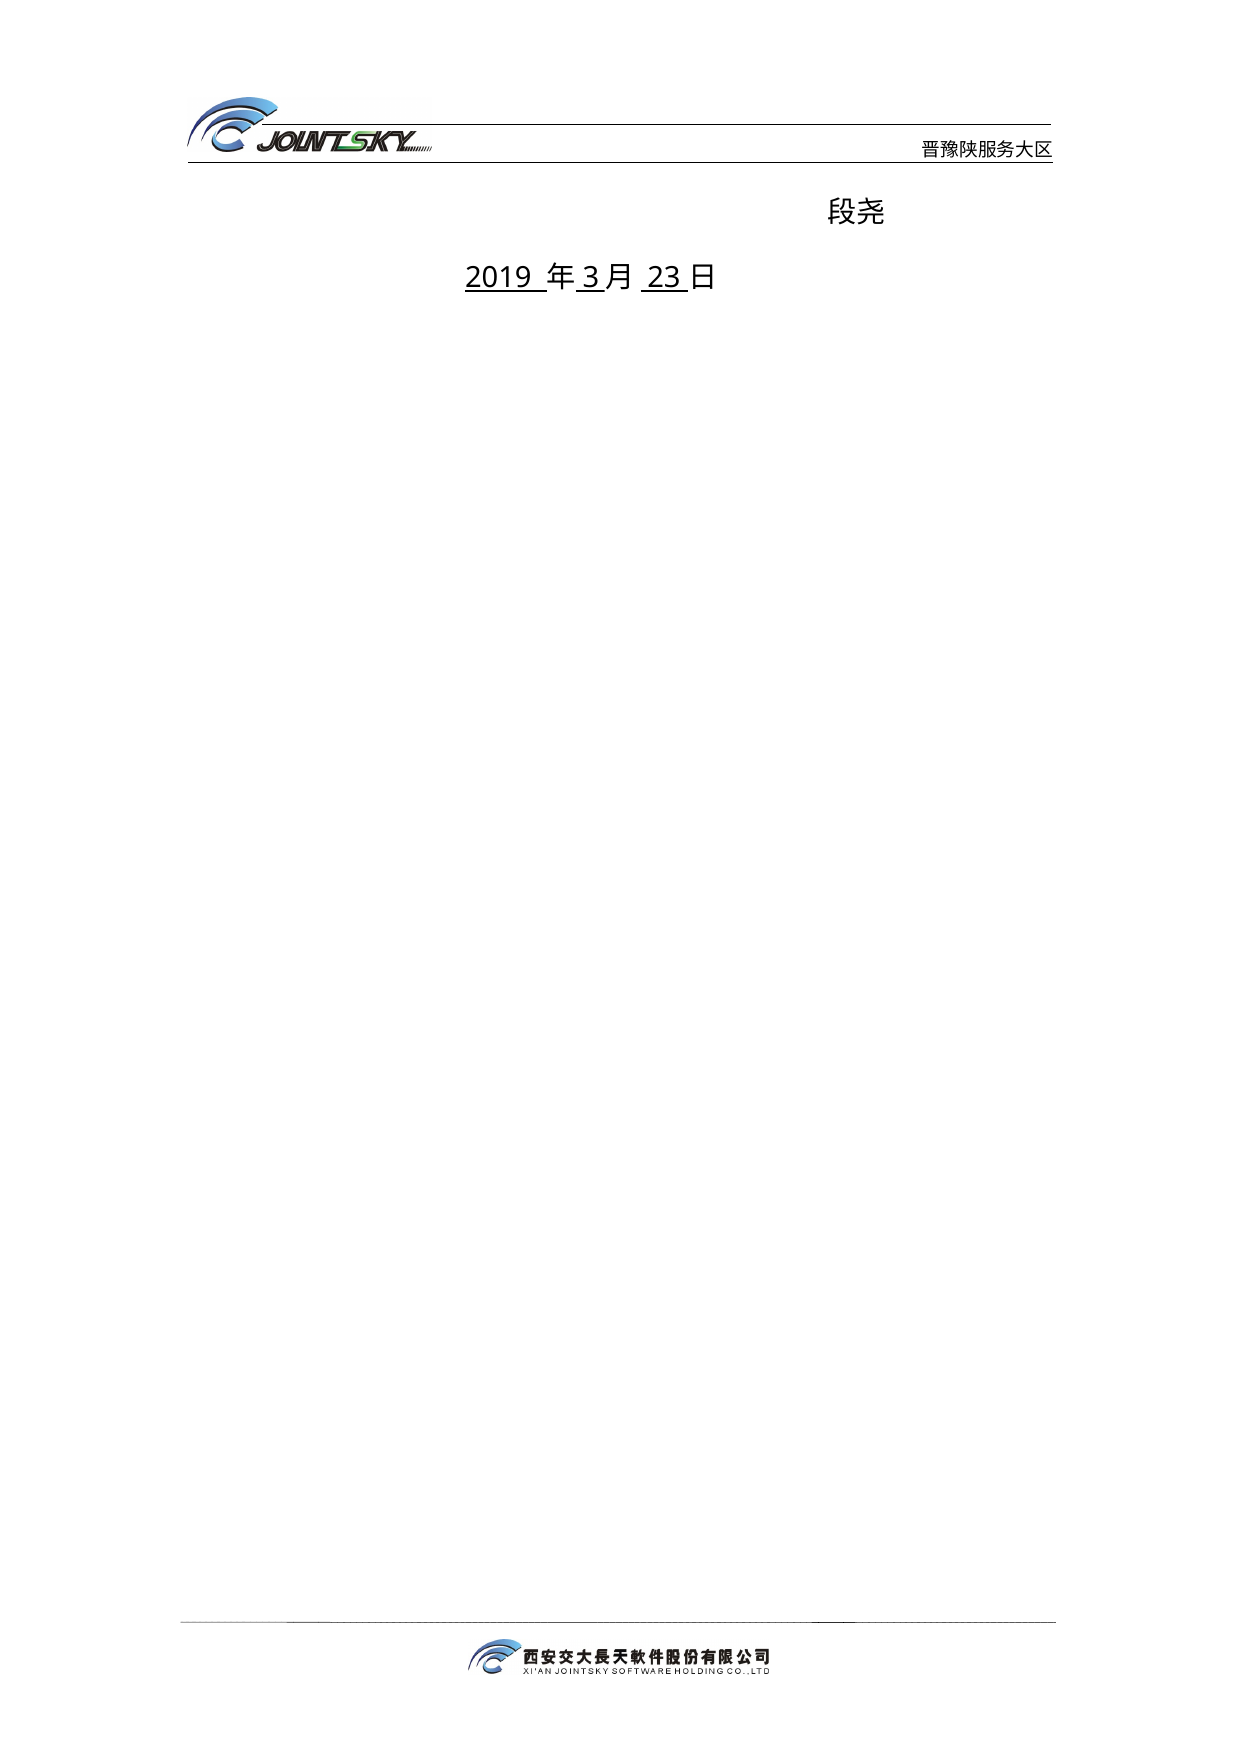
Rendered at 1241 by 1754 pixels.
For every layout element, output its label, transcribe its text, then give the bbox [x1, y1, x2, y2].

picture [187, 97, 432, 152]
text 段尧 2019 年 3月 23 日 [187, 177, 994, 307]
picture [468, 1639, 769, 1675]
